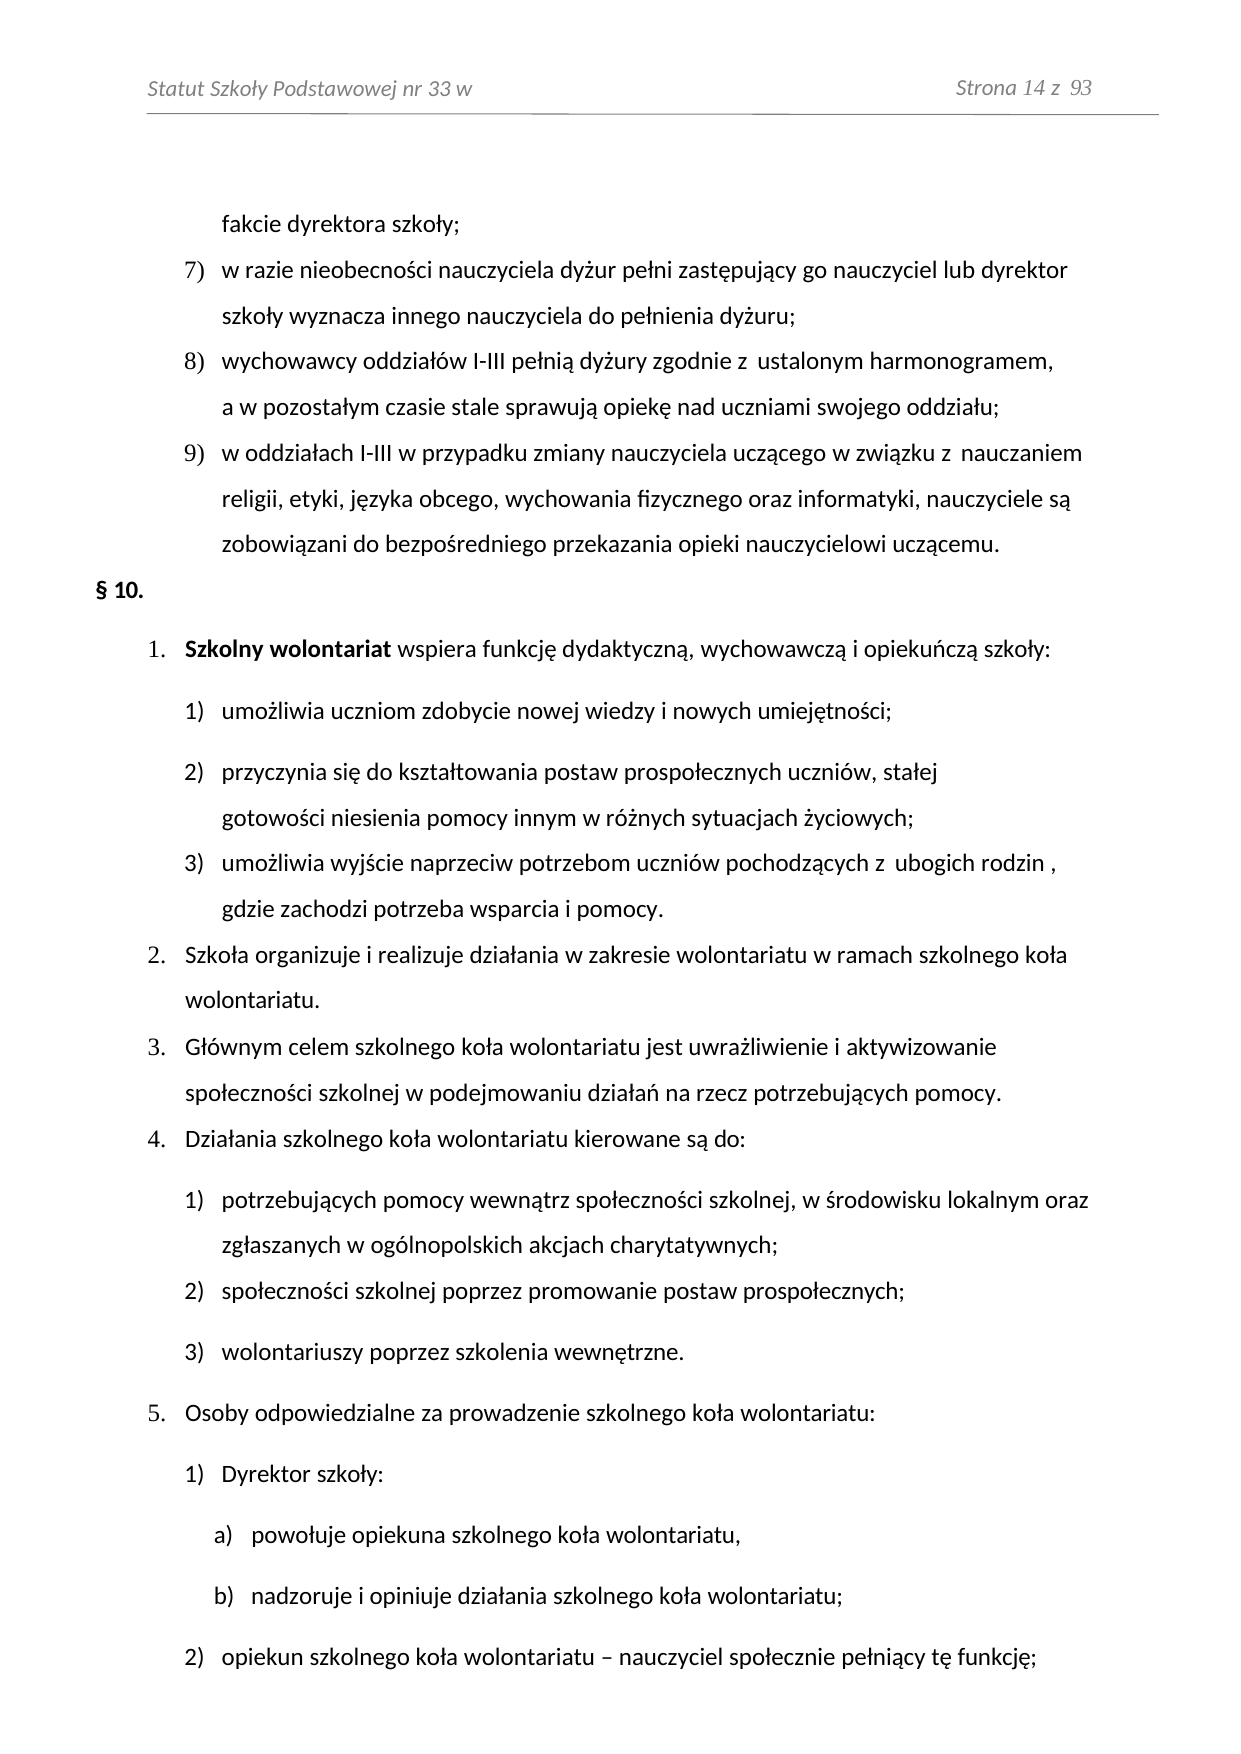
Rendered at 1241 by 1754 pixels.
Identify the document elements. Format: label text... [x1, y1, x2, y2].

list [184, 208, 1086, 239]
list przyczynia się do kształtowania postaw prospołecznych uczniów, stałej gotowości niesienia pomocy innym w różnych sytuacjach życiowych; [184, 756, 1047, 832]
list Osoby odpowiedzialne za prowadzenie szkolnego koła wolontariatu: [147, 1397, 1107, 1428]
list Głównym celem szkolnego koła wolontariatu jest uwrażliwienie i aktywizowanie społeczności szkolnej w podejmowaniu działań na rzecz potrzebujących pomocy. [147, 1031, 1002, 1107]
list wolontariuszy poprzez szkolenia wewnętrzne. [184, 1336, 1107, 1367]
list umożliwia uczniom zdobycie nowej wiedzy i nowych umiejętności; [184, 695, 1107, 725]
list Dyrektor szkoły: [184, 1458, 1107, 1488]
list umożliwia wyjście naprzeciw potrzebom uczniów pochodzących z ubogich rodzin , gdzie zachodzi potrzeba wsparcia i pomocy. [184, 847, 1058, 924]
list wychowawcy oddziałów I-III pełnią dyżury zgodnie z ustalonym harmonogramem, a w pozostałym czasie stale sprawują opiekę nad uczniami swojego oddziału; [184, 346, 1056, 422]
list Szkolny wolontariat wspiera funkcję dydaktyczną, wychowawczą i opiekuńczą szkoły: [147, 633, 1107, 664]
list w razie nieobecności nauczyciela dyżur pełni zastępujący go nauczyciel lub dyrektor szkoły wyznacza innego nauczyciela do pełnienia dyżuru; [184, 254, 1068, 330]
subtitle § 10. [95, 574, 1107, 605]
list opiekun szkolnego koła wolontariatu – nauczyciel społecznie pełniący tę funkcję; [184, 1641, 1107, 1672]
list w oddziałach I-III w przypadku zmiany nauczyciela uczącego w związku z nauczaniem religii, etyki, języka obcego, wychowania fizycznego oraz informatyki, nauczyciele są zobowiązani do bezpośredniego przekazania opieki nauczycielowi uczącemu. [184, 437, 1084, 559]
list Szkoła organizuje i realizuje działania w zakresie wolontariatu w ramach szkolnego koła wolontariatu. [147, 939, 1068, 1015]
list nadzoruje i opiniuje działania szkolnego koła wolontariatu; [213, 1580, 1107, 1611]
list Działania szkolnego koła wolontariatu kierowane są do: [147, 1123, 1107, 1154]
list powołuje opiekuna szkolnego koła wolontariatu, [213, 1519, 1107, 1550]
list społeczności szkolnej poprzez promowanie postaw prospołecznych; [184, 1275, 1107, 1306]
list potrzebujących pomocy wewnątrz społeczności szkolnej, w środowisku lokalnym oraz zgłaszanych w ogólnopolskich akcjach charytatywnych; [184, 1184, 1089, 1260]
